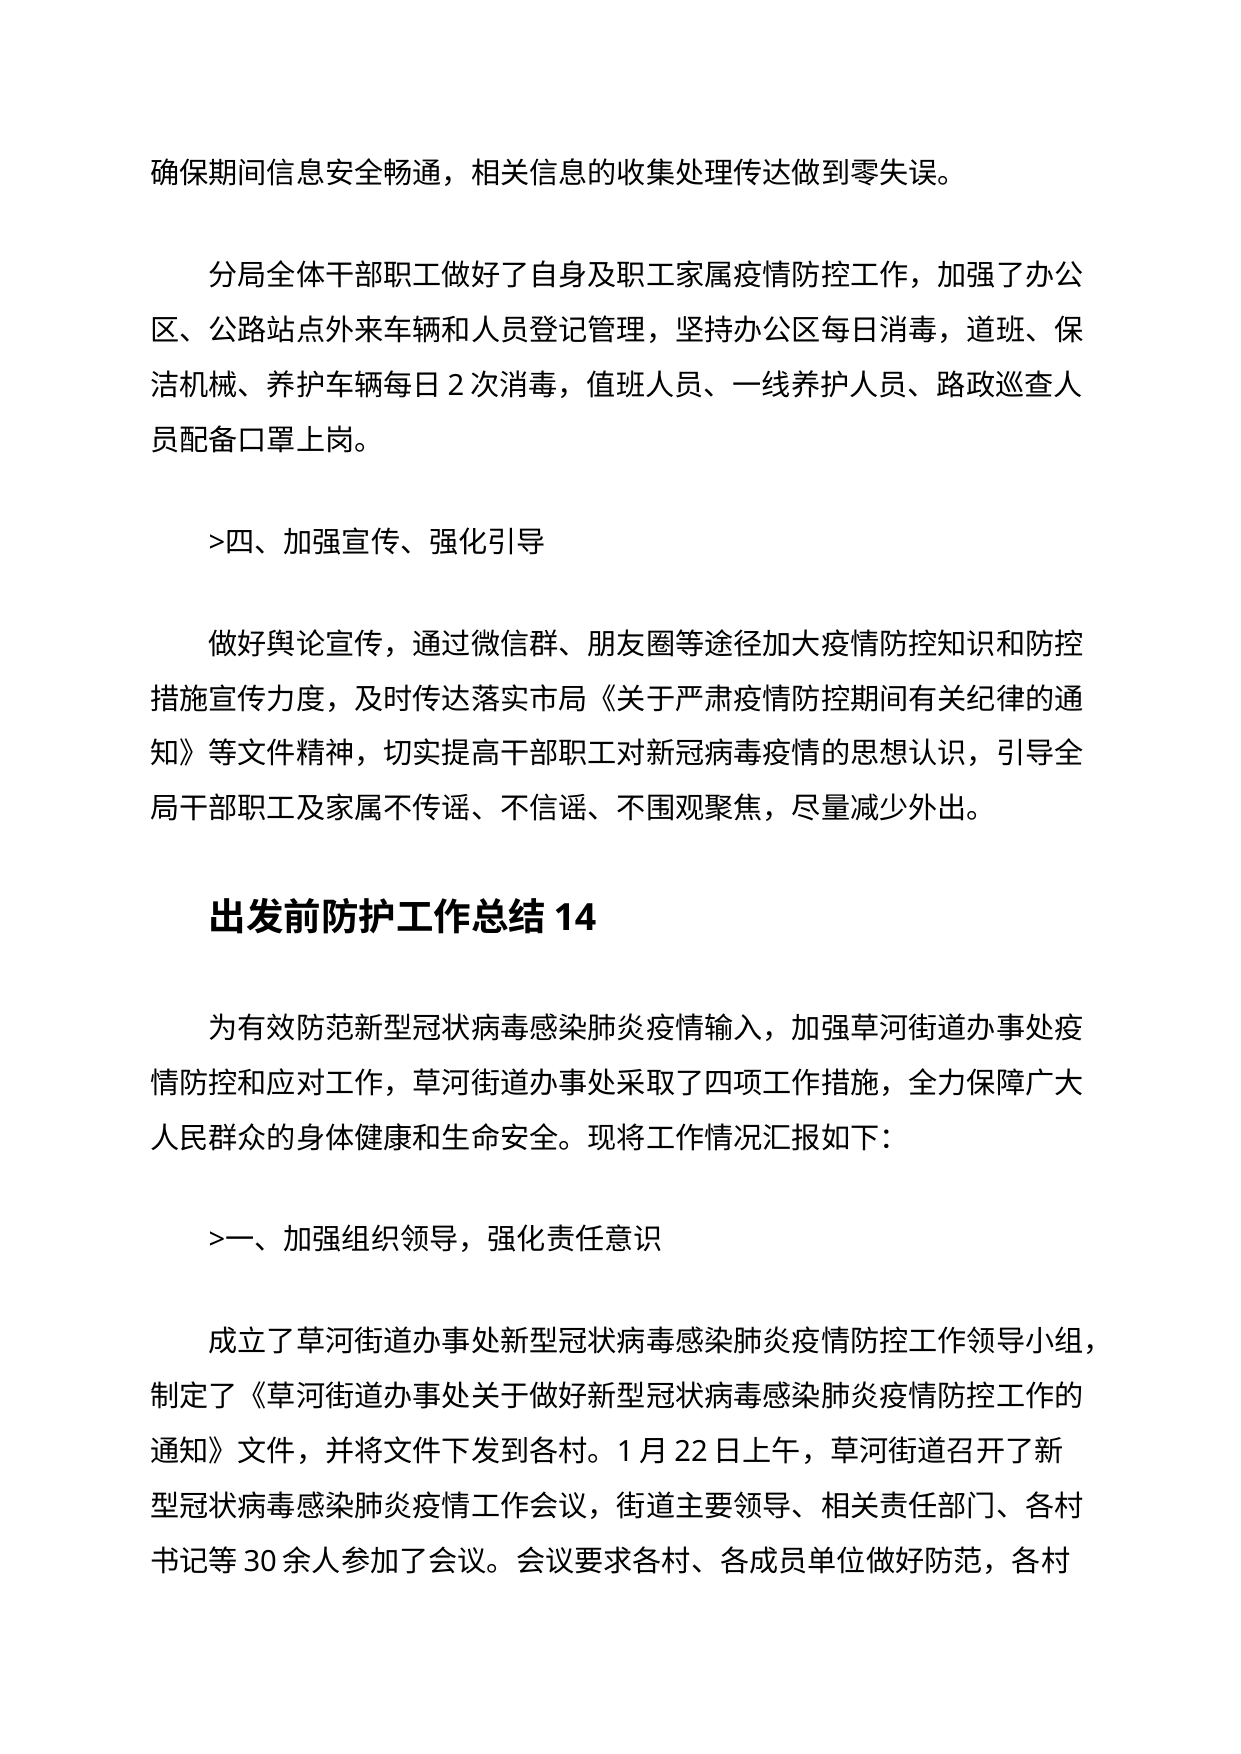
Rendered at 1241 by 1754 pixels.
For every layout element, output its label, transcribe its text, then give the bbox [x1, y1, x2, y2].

text 做好舆论宣传，通过微信群、朋友圈等途径加大疫情防控知识和防控措施宣传力度，及时传达落实市局《关于严肃疫情防控期间有关纪律的通知》等文件精神，切实提高干部职工对新冠病毒疫情的思想认识，引导全局干部职工及家属不传谣、不信谣、不围观聚焦，尽量减少外出。 [150, 620, 1090, 827]
text >一、加强组织领导，强化责任意识 [150, 1216, 1090, 1258]
text >四、加强宣传、强化引导 [150, 518, 1090, 561]
text 出发前防护工作总结14 [150, 887, 1090, 941]
text 分局全体干部职工做好了自身及职工家属疫情防控工作，加强了办公区、公路站点外来车辆和人员登记管理，坚持办公区每日消毒，道班、保洁机械、养护车辆每日2次消毒，值班人员、一线养护人员、路政巡查人员配备口罩上岗。 [150, 252, 1090, 459]
text 为有效防范新型冠状病毒感染肺炎疫情输入，加强草河街道办事处疫情防控和应对工作，草河街道办事处采取了四项工作措施，全力保障广大人民群众的身体健康和生命安全。现将工作情况汇报如下： [150, 1004, 1090, 1156]
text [150, 1318, 1090, 1580]
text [150, 150, 1090, 192]
